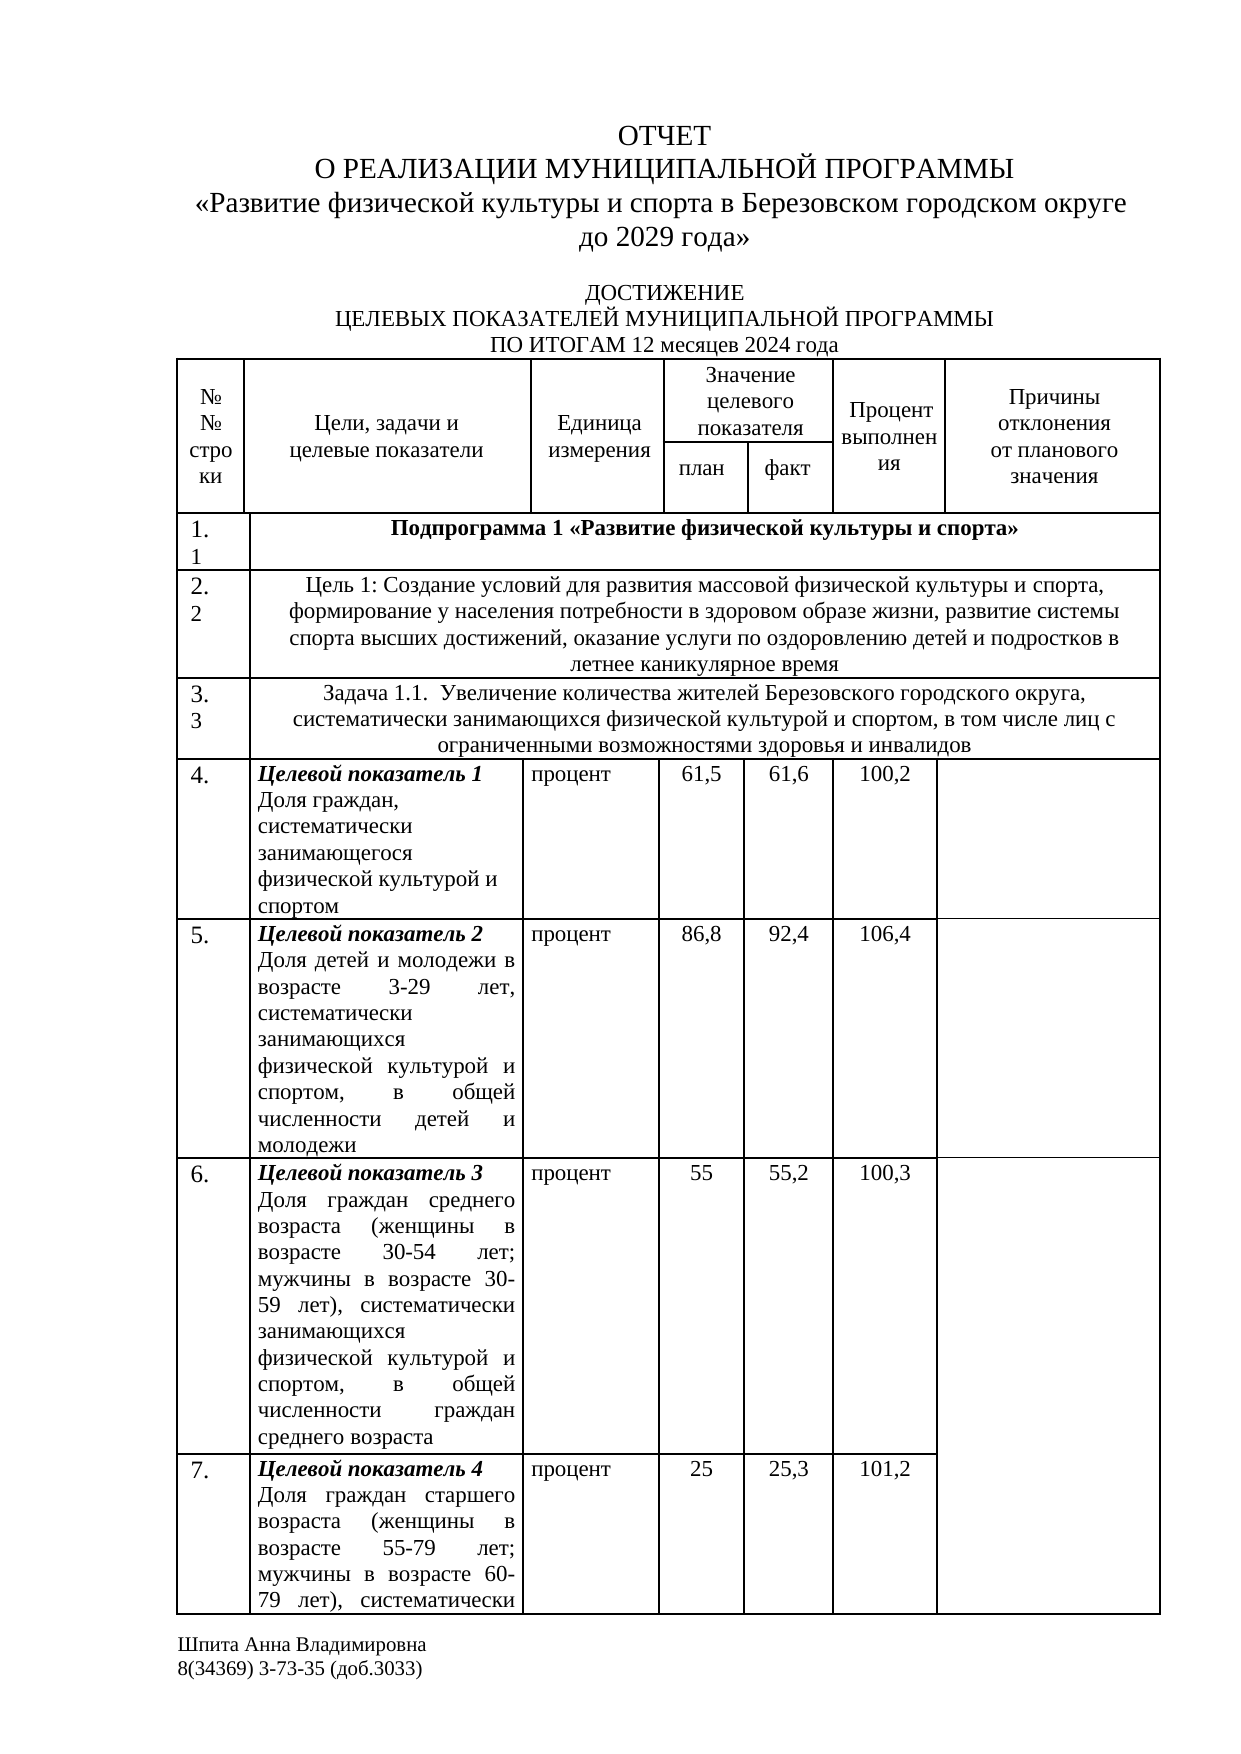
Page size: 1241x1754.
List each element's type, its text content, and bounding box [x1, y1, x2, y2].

table_cell Подпрограмма 1 «Развитие физической культуры и спорта» [251, 514, 1159, 569]
table_cell процент [524, 920, 658, 1157]
text ОТЧЕТ [177, 118, 1152, 152]
table_cell [178, 760, 249, 918]
table_cell [178, 1455, 249, 1613]
table_cell [178, 920, 249, 1157]
text О РЕАЛИЗАЦИИ МУНИЦИПАЛЬНОЙ ПРОГРАММЫ [177, 152, 1152, 185]
table_cell 55 [660, 1159, 743, 1453]
table_cell 61,6 [745, 760, 832, 918]
table_cell 3 [178, 679, 249, 758]
text ЦЕЛЕВЫХ ПОКАЗАТЕЛЕЙ МУНИЦИПАЛЬНОЙ ПРОГРАММЫ [177, 305, 1152, 331]
table_cell процент [524, 1455, 658, 1613]
table_cell 101,2 [834, 1455, 936, 1613]
table_header № № строки [178, 360, 243, 512]
table_cell 92,4 [745, 920, 832, 1157]
table_cell Целевой показатель 2 Доля детей и молодежи в возрасте 3-29 лет, систематически занимающихся физической культурой и спортом, в общей численности детей и молодежи [251, 920, 522, 1157]
table_cell [938, 760, 1159, 918]
table_header Процент выполнения [834, 360, 944, 512]
table_cell 55,2 [745, 1159, 832, 1453]
table_cell 100,2 [834, 760, 936, 918]
table_cell 100,3 [834, 1159, 936, 1453]
table_cell 2 [178, 571, 249, 677]
text ПО ИТОГАМ 12 месяцев 2024 года [177, 331, 1152, 358]
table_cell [251, 1455, 522, 1613]
table_cell [938, 1158, 1159, 1613]
table_cell 25,3 [745, 1455, 832, 1613]
text ДОСТИЖЕНИЕ [177, 279, 1152, 305]
table_cell Целевой показатель 3 Доля граждан среднего возраста (женщины в возрасте 30-54 лет; мужчины в возрасте 30-59 лет), систематически занимающихся физической культурой и спортом, в общей численности граждан среднего возраста [251, 1159, 522, 1453]
table_cell Целевой показатель 1 Доля граждан, систематически занимающегося физической культурой и спортом [251, 760, 522, 918]
table_header Единица измерения [532, 360, 663, 512]
table_header Значение целевого показателя [665, 360, 832, 441]
table_cell план [665, 443, 747, 512]
table_header Причины отклонения от планового значения [946, 360, 1159, 512]
table_cell [938, 919, 1159, 1157]
text «Развитие физической культуры и спорта в Березовском городском округе до 2029 года» [177, 185, 1152, 252]
table_cell [178, 1159, 249, 1453]
table_cell 25 [660, 1455, 743, 1613]
table_cell 61,5 [660, 760, 743, 918]
table_header Цели, задачи и целевые показатели [245, 360, 530, 512]
table_cell 106,4 [834, 920, 936, 1157]
table_cell процент [524, 1159, 658, 1453]
table_cell Цель 1: Создание условий для развития массовой физической культуры и спорта, формирование у населения потребности в здоровом образе жизни, развитие системы спорта высших достижений, оказание услуги по оздоровлению детей и подростков в летнее каникулярное время [251, 571, 1159, 677]
table_cell факт [749, 443, 832, 512]
table_cell 1 [178, 514, 249, 569]
table_cell процент [524, 760, 658, 918]
table_cell 86,8 [660, 920, 743, 1157]
table_cell Задача 1.1. Увеличение количества жителей Березовского городского округа, систематически занимающихся физической культурой и спортом, в том числе лиц с ограниченными возможностями здоровья и инвалидов [251, 679, 1159, 758]
